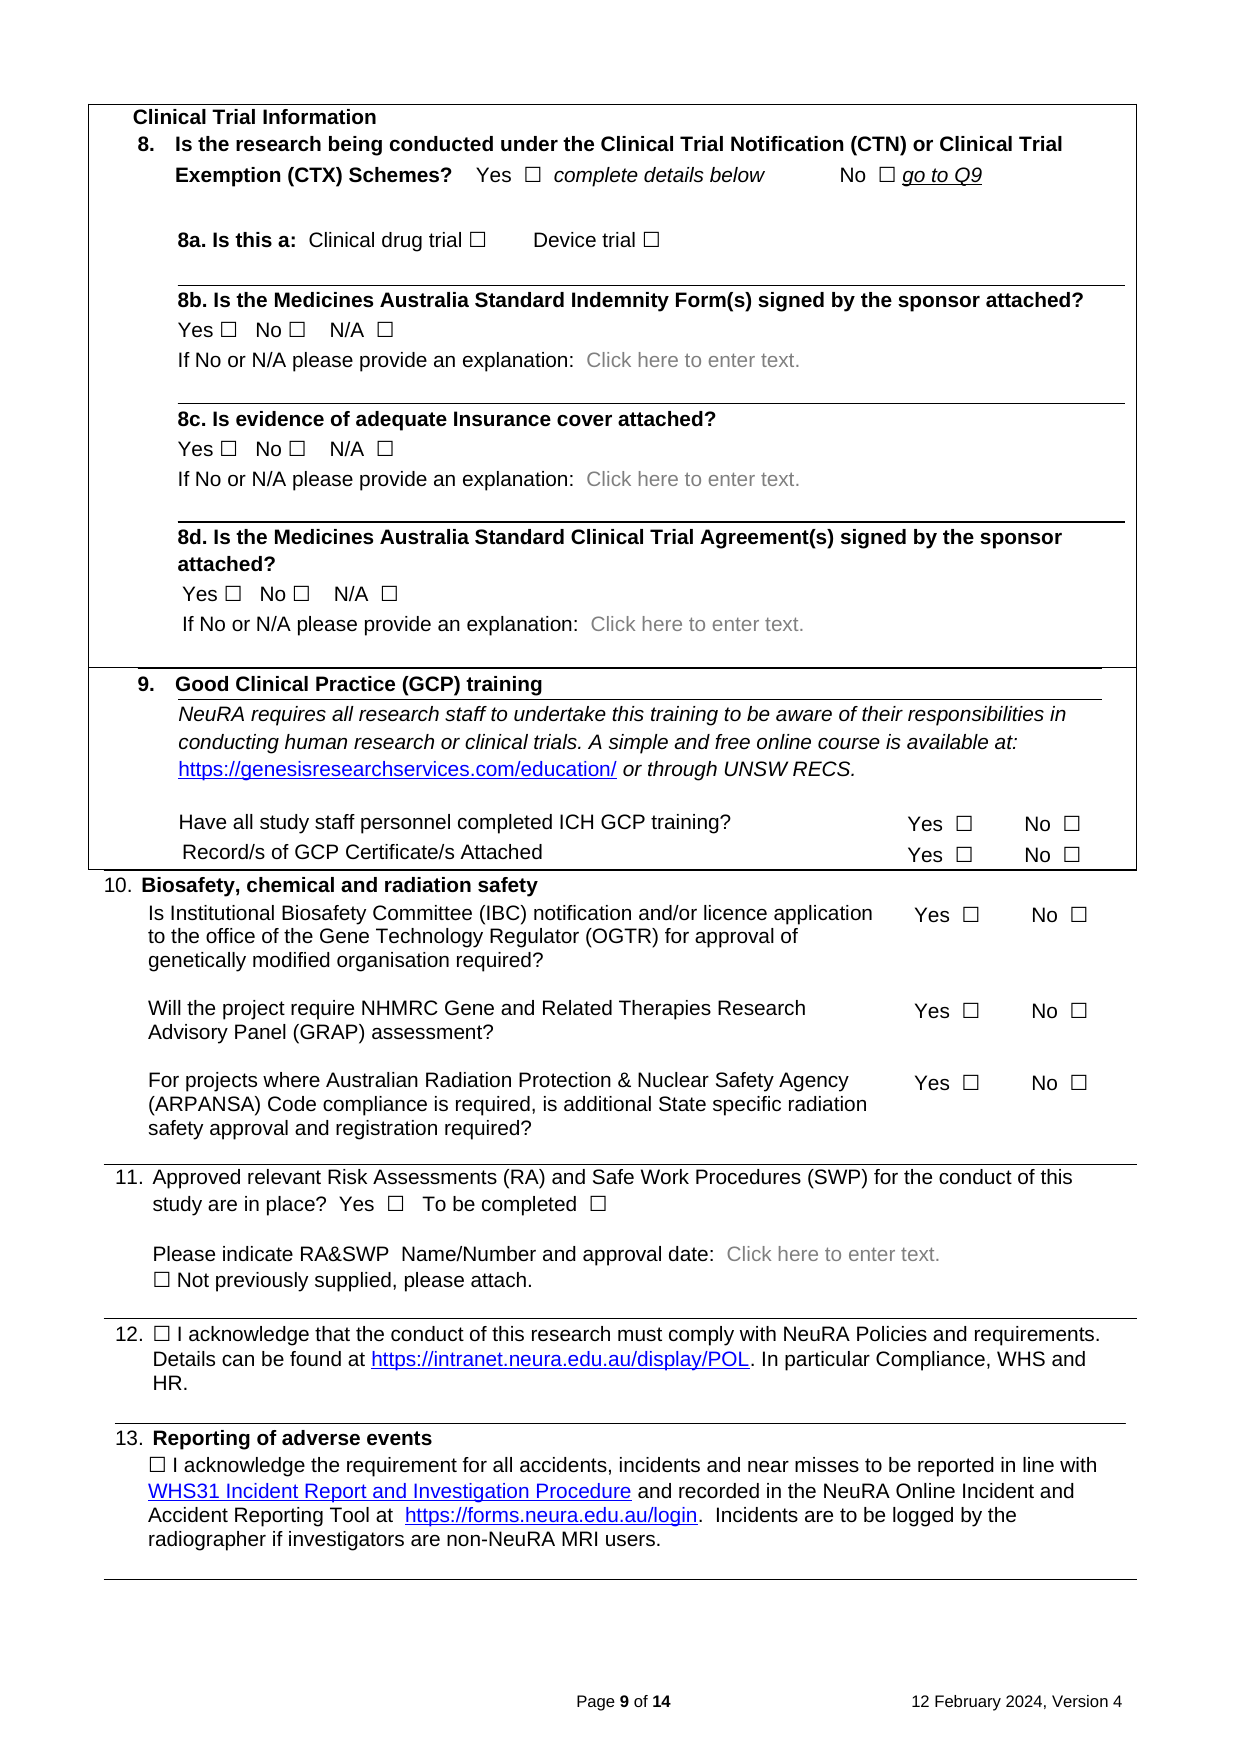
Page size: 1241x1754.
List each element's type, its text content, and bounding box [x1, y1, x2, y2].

table_header Yes ☐ [903, 900, 1020, 996]
table_cell For projects where Australian Radiation Protection & Nuclear Safety Agency (ARPANSA) Code compliance is required, is additional State specific radiation safety approval and registration required? [104, 1068, 903, 1164]
table_cell [1113, 668, 1136, 869]
table_cell Yes ☐ [903, 996, 1020, 1068]
list Biosafety, chemical and radiation safety [103, 871, 1137, 897]
table_cell ☐ I acknowledge that the conduct of this research must comply with NeuRA Policies and requirements. Details can be found at https://intranet.neura.edu.au/display/POL. In particular Compliance, WHS and HR. [104, 1319, 1137, 1423]
table_cell Yes ☐ [903, 1068, 1020, 1164]
table_cell Approved relevant Risk Assessments (RA) and Safe Work Procedures (SWP) for the conduct of this study are in place? Yes ☐ To be completed ☐ Please indicate RA&SWP Name/Number and approval date: ☐ Not previously supplied, please attach. [104, 1165, 1137, 1318]
table_cell No ☐ [1020, 996, 1137, 1068]
table_header No ☐ [1020, 900, 1137, 996]
table_header Is Institutional Biosafety Committee (IBC) notification and/or licence application to the office of the Gene Technology Regulator (OGTR) for approval of genetically modified organisation required? [104, 900, 903, 996]
table_cell No ☐ [1020, 1068, 1137, 1164]
table_cell Reporting of adverse events ☐ I acknowledge the requirement for all accidents, incidents and near misses to be reported in line with WHS31 Incident Report and Investigation Procedure and recorded in the NeuRA Online Incident and Accident Reporting Tool at https://forms.neura.edu.au/login. Incidents are to be logged by the radiographer if investigators are non-NeuRA MRI users. [104, 1423, 1137, 1578]
table_cell Will the project require NHMRC Gene and Related Therapies Research Advisory Panel (GRAP) assessment? [104, 996, 903, 1068]
table_cell Clinical Trial Information Is the research being conducted under the Clinical Trial Notification (CTN) or Clinical Trial Exemption (CTX) Schemes? Yes ☐ complete details below No ☐ go to Q9 8a. Is this a: Clinical drug trial ☐ Device trial ☐ 8b. Is the Medicines Australia Standard Indemnity Form(s) signed by the sponsor attached? Yes ☐ No ☐ N/A ☐ If No or N/A please provide an explanation: 8c. Is evidence of adequate Insurance cover attached? Yes ☐ No ☐ N/A ☐ If No or N/A please provide an explanation: 8d. Is the Medicines Australia Standard Clinical Trial Agreement(s) signed by the sponsor attached? Yes ☐ No ☐ N/A ☐ If No or N/A please provide an explanation: [89, 105, 1136, 667]
table_cell Good Clinical Practice (GCP) training NeuRA requires all research staff to undertake this training to be aware of their responsibilities in conducting human research or clinical trials. A simple and free online course is available at: https://genesisresearchservices.com/education/ or through UNSW RECS. [89, 668, 1113, 869]
